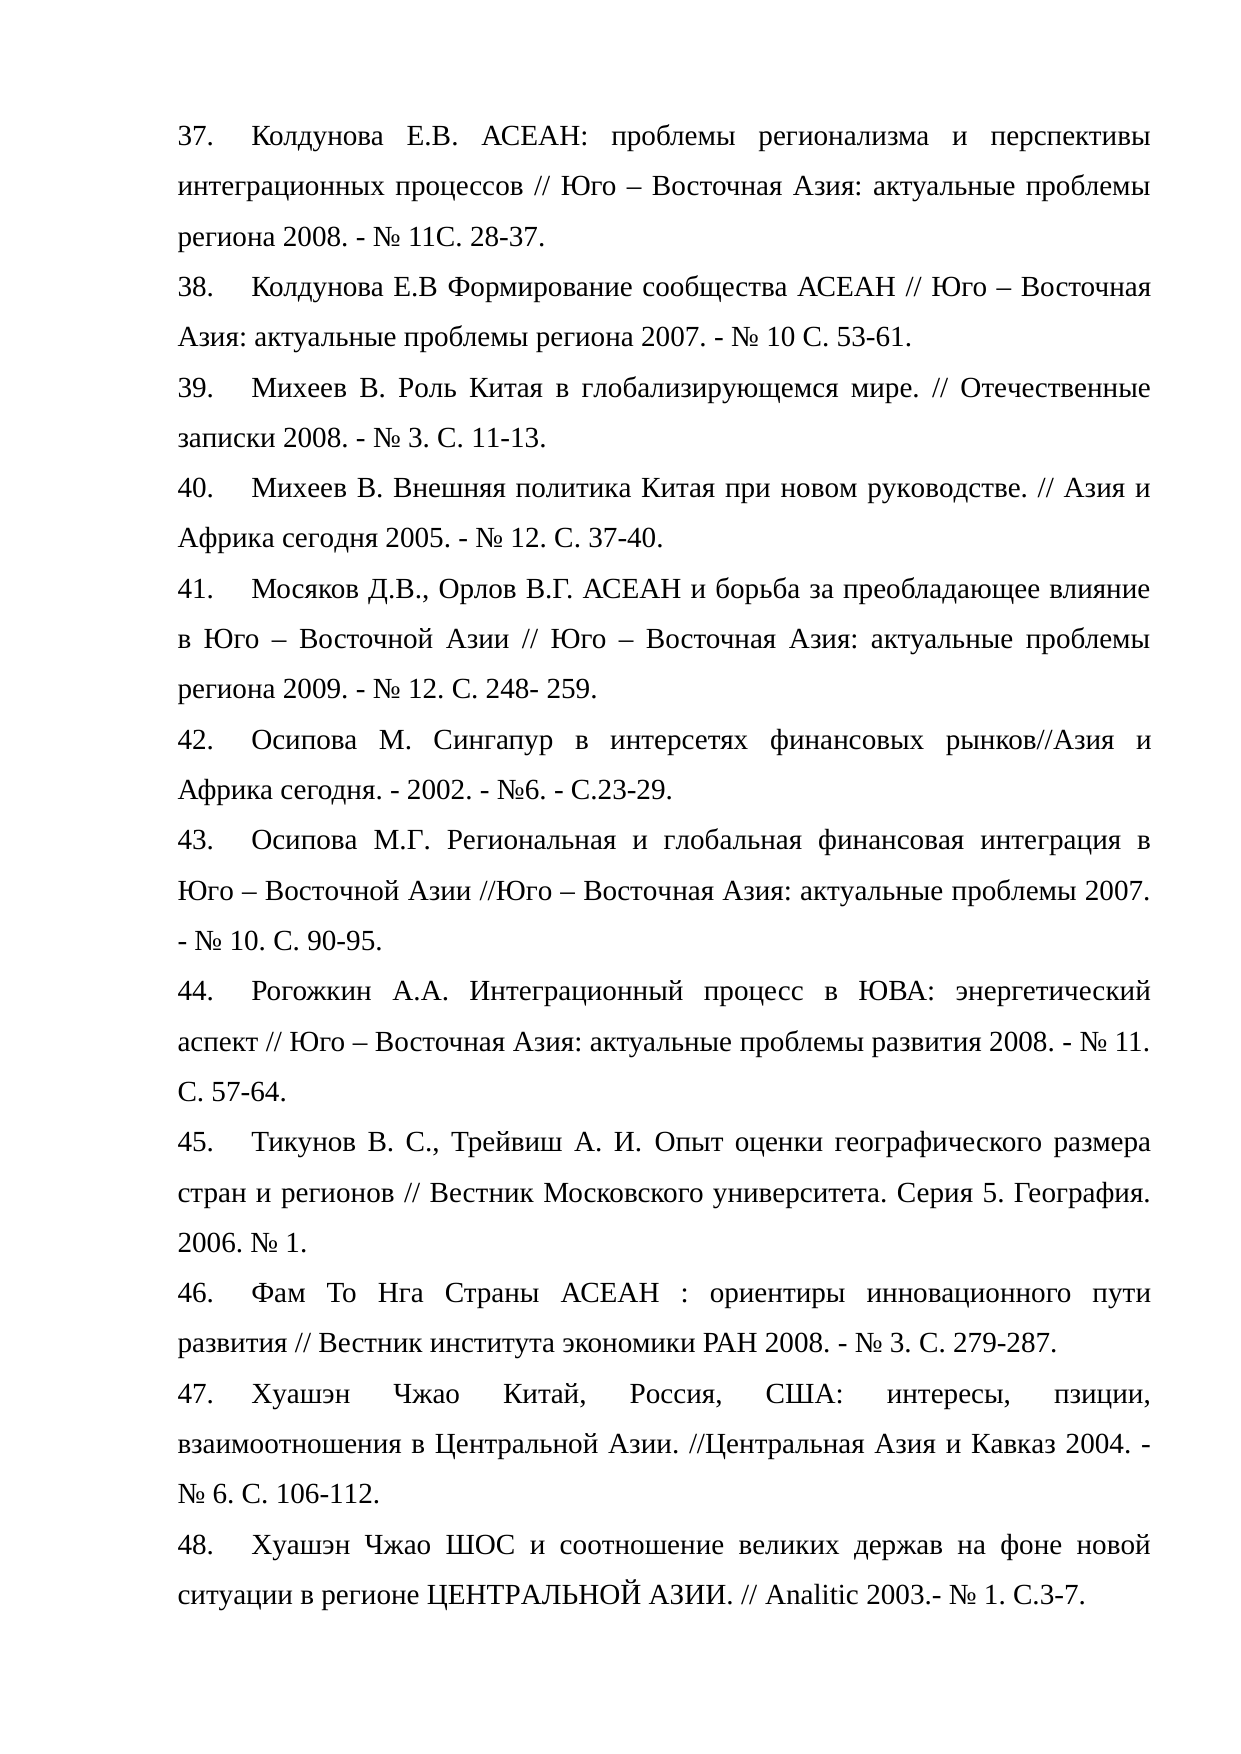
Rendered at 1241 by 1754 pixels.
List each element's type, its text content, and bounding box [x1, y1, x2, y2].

list Тикунов В. С., Трейвиш А. И. Опыт оценки географического размера стран и регионов // Вестник Московского университета. Серия 5. География. 2006. № 1. [177, 1124, 1152, 1258]
list Мосяков Д.В., Орлов В.Г. АСЕАН и борьба за преобладающее влияние в Юго – Восточной Азии // Юго – Восточная Азия: актуальные проблемы региона 2009. - № 12. С. 248- 259. [177, 571, 1152, 705]
list Хуашэн Чжао ШОС и соотношение великих держав на фоне новой ситуации в регионе ЦЕНТРАЛЬНОЙ АЗИИ. // Analitic 2003.- № 1. С.3-7. [177, 1527, 1152, 1611]
list Фам То Нга Страны АСЕАН : ориентиры инновационного пути развития // Вестник института экономики РАН 2008. - № 3. С. 279-287. [177, 1275, 1152, 1359]
list Осипова М. Сингапур в интерсетях финансовых рынков//Азия и Африка сегодня. - 2002. - №6. - С.23-29. [177, 722, 1152, 806]
list Рогожкин А.А. Интеграционный процесс в ЮВА: энергетический аспект // Юго – Восточная Азия: актуальные проблемы развития 2008. - № 11. С. 57-64. [177, 973, 1152, 1108]
list Михеев В. Роль Китая в глобализирующемся мире. // Отечественные записки 2008. - № 3. С. 11-13. [177, 370, 1152, 453]
list Хуашэн Чжао Китай, Россия, США: интересы, пзиции, взаимоотношения в Центральной Азии. //Центральная Азия и Кавказ 2004. - № 6. С. 106-112. [177, 1376, 1152, 1510]
list Колдунова Е.В. АСЕАН: проблемы регионализма и перспективы интеграционных процессов // Юго – Восточная Азия: актуальные проблемы региона 2008. - № 11С. 28-37. [177, 118, 1152, 252]
list Михеев В. Внешняя политика Китая при новом руководстве. // Азия и Африка сегодня 2005. - № 12. С. 37-40. [177, 470, 1152, 554]
list Колдунова Е.В Формирование сообщества АСЕАН // Юго – Восточная Азия: актуальные проблемы региона 2007. - № 10 С. 53-61. [177, 269, 1152, 353]
list Осипова М.Г. Региональная и глобальная финансовая интеграция в Юго – Восточной Азии //Юго – Восточная Азия: актуальные проблемы 2007. - № 10. С. 90-95. [177, 822, 1152, 957]
